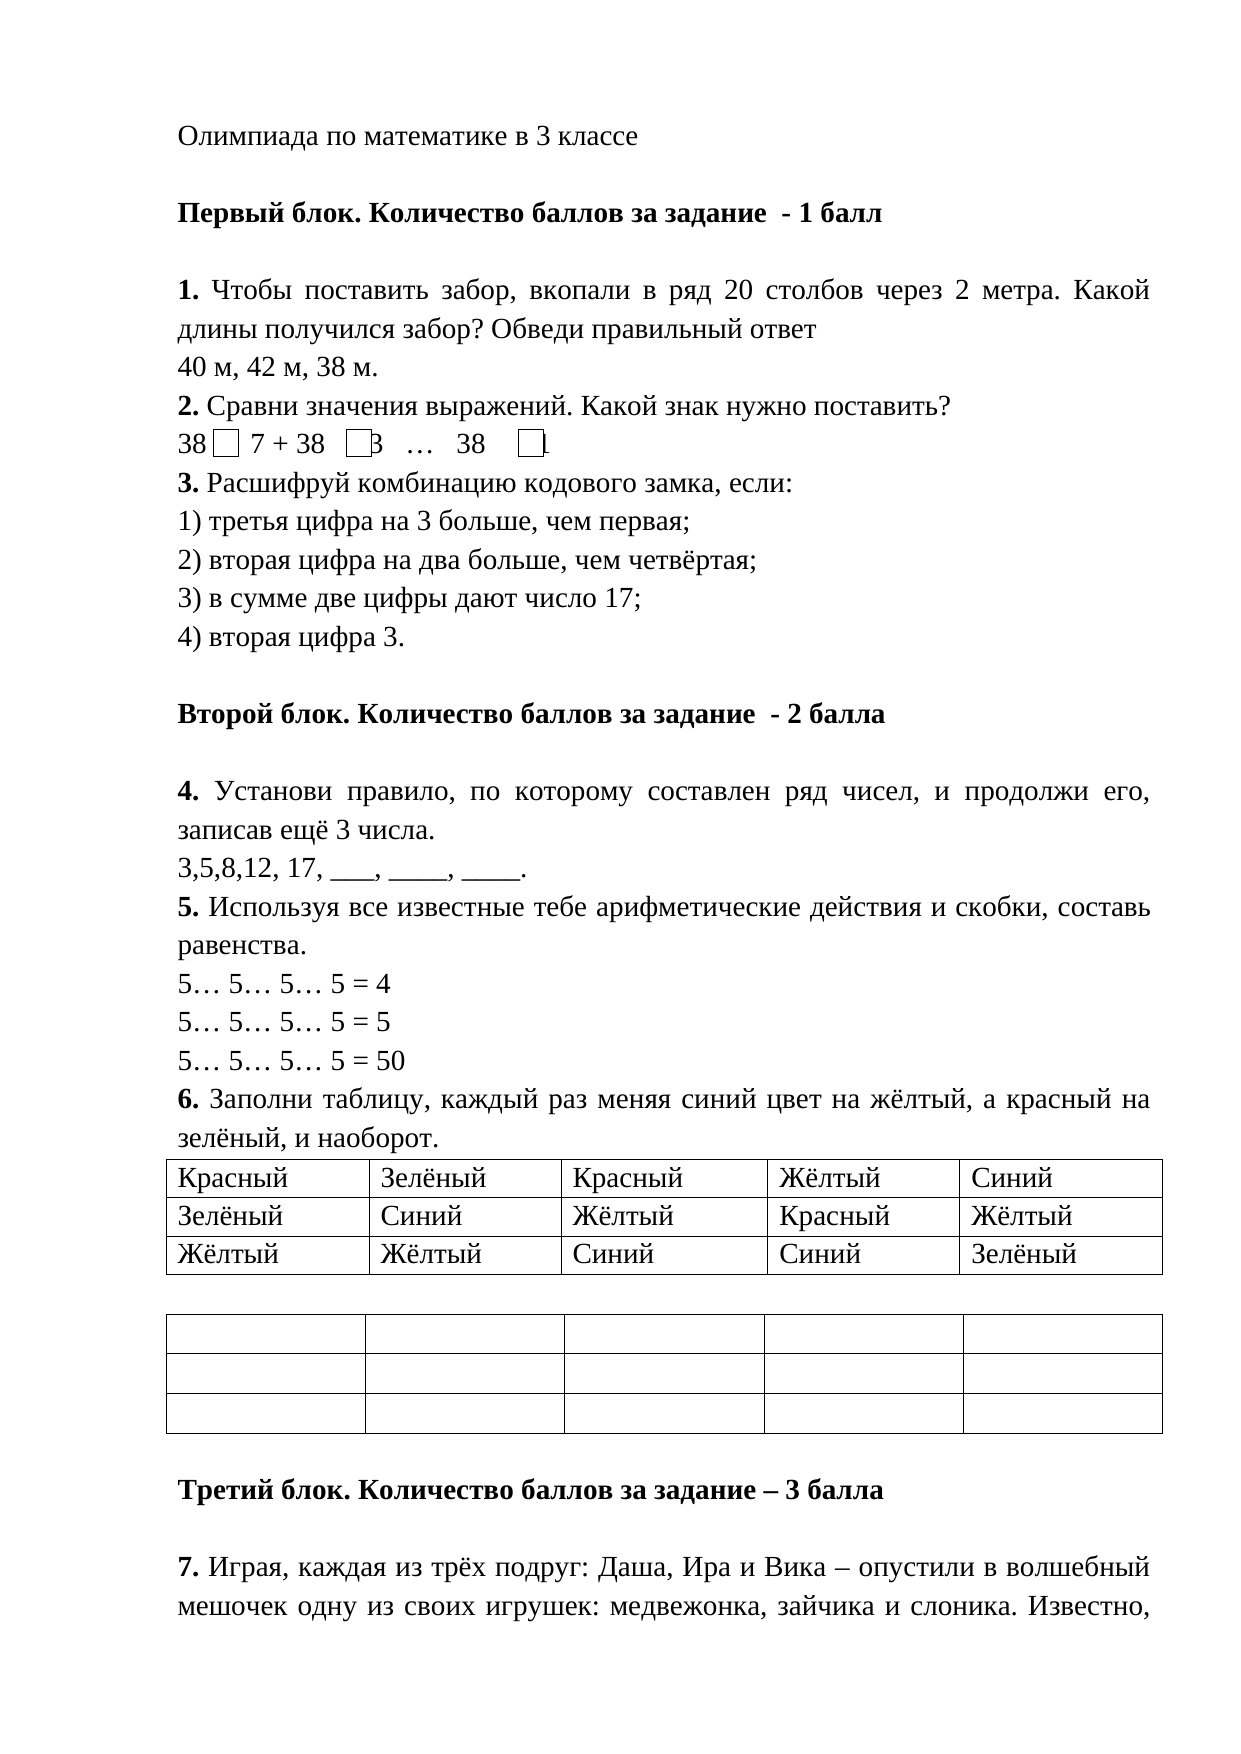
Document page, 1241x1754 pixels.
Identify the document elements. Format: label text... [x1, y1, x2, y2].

table_cell Жёлтый [167, 1237, 369, 1274]
table_cell Синий [370, 1198, 561, 1236]
text 4. Установи правило, по которому составлен ряд чисел, и продолжи его, записав ещё 3 числа. [177, 773, 1152, 845]
text 4) вторая цифра 3. [177, 619, 1152, 653]
table_cell [765, 1354, 963, 1393]
table_header [964, 1315, 1162, 1353]
table_header Красный [167, 1160, 369, 1197]
table_cell Зелёный [960, 1237, 1162, 1274]
table_cell [565, 1354, 764, 1393]
table_cell [765, 1394, 963, 1432]
text 3. Расшифруй комбинацию кодового замка, если: [177, 465, 1152, 498]
table_header [565, 1315, 764, 1353]
table_cell [565, 1394, 764, 1432]
text 3,5,8,12, 17, ___, ____, ____. [177, 850, 1152, 884]
table_header Синий [960, 1160, 1162, 1197]
text 5… 5… 5… 5 = 5 [177, 1004, 1152, 1038]
text 2. Сравни значения выражений. Какой знак нужно поставить? [177, 388, 1152, 421]
table_cell Жёлтый [370, 1237, 561, 1274]
table_cell [964, 1354, 1162, 1393]
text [177, 1549, 1152, 1621]
text 5. Используя все известные тебе арифметические действия и скобки, составь равенства. [177, 889, 1152, 961]
text Третий блок. Количество баллов за задание – 3 балла [177, 1472, 1152, 1506]
text 40 м, 42 м, 38 м. [177, 349, 1152, 383]
table_cell [366, 1394, 564, 1432]
table_cell [167, 1394, 365, 1432]
text 1. Чтобы поставить забор, вкопали в ряд 20 столбов через 2 метра. Какой длины получился забор? Обведи правильный ответ [177, 272, 1152, 344]
table_header Зелёный [370, 1160, 561, 1197]
table_cell Синий [562, 1237, 767, 1274]
table_cell Синий [768, 1237, 959, 1274]
table_header [765, 1315, 963, 1353]
table_cell Жёлтый [960, 1198, 1162, 1236]
table_cell Зелёный [167, 1198, 369, 1236]
table_cell [366, 1354, 564, 1393]
text 38 7 + 38 3 … 38 11 [177, 426, 1152, 460]
table_header [366, 1315, 564, 1353]
table_header [167, 1315, 365, 1353]
text 6. Заполни таблицу, каждый раз меняя синий цвет на жёлтый, а красный на зелёный, и наоборот. [177, 1082, 1152, 1154]
table_cell Красный [768, 1198, 959, 1236]
table_header Красный [562, 1160, 767, 1197]
text 5… 5… 5… 5 = 50 [177, 1043, 1152, 1077]
table_cell [167, 1354, 365, 1393]
text 2) вторая цифра на два больше, чем четвёртая; [177, 542, 1152, 576]
text 1) третья цифра на 3 больше, чем первая; [177, 503, 1152, 537]
table_header Жёлтый [768, 1160, 959, 1197]
table_cell Жёлтый [562, 1198, 767, 1236]
text Олимпиада по математике в 3 классе [177, 118, 1152, 152]
text 5… 5… 5… 5 = 4 [177, 966, 1152, 999]
table_cell [964, 1394, 1162, 1432]
text Второй блок. Количество баллов за задание - 2 балла [177, 696, 1152, 730]
text 3) в сумме две цифры дают число 17; [177, 581, 1152, 614]
text Первый блок. Количество баллов за задание - 1 балл [177, 195, 1152, 229]
